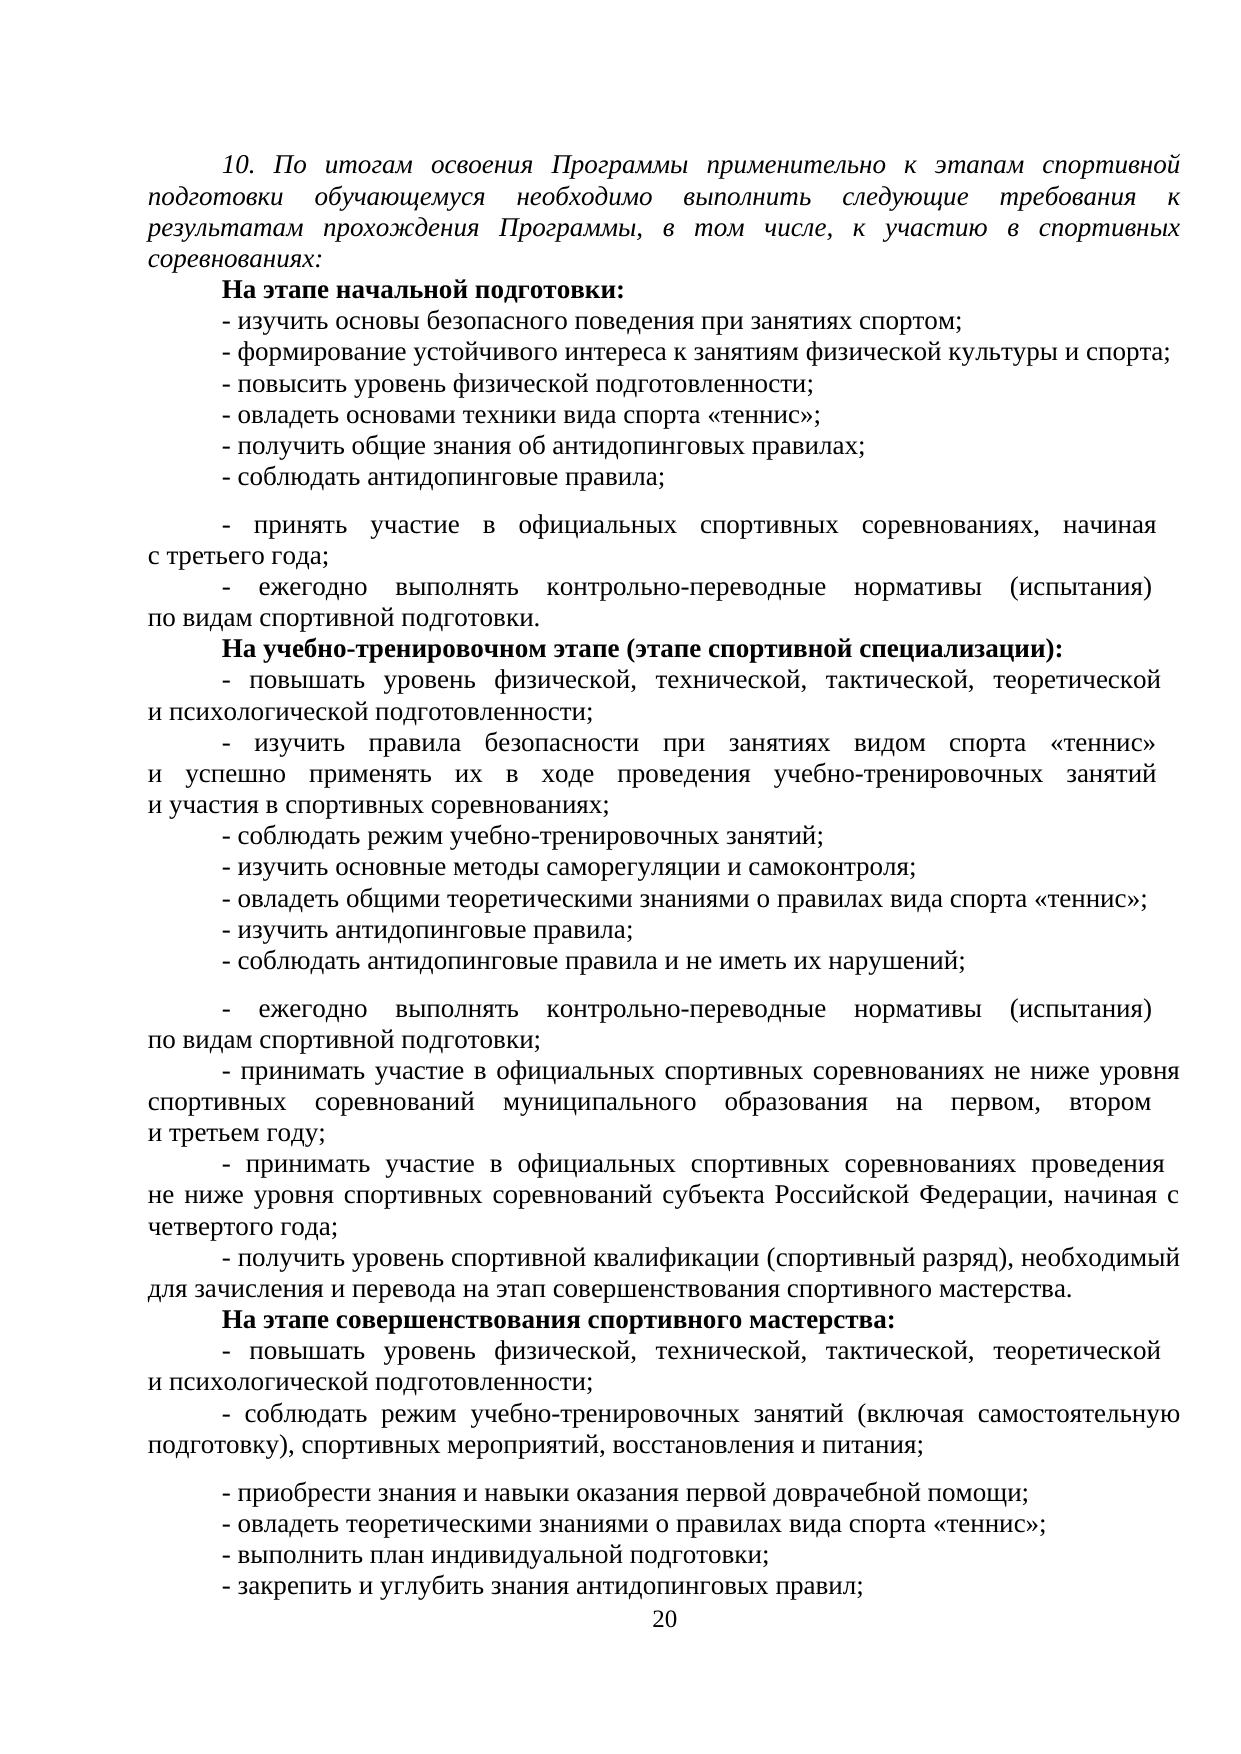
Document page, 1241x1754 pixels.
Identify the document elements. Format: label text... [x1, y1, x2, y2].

text - повышать уровень физической, технической, тактической, теоретической и психологической подготовленности; [148, 1334, 1181, 1397]
text - закрепить и углубить знания антидопинговых правил; [148, 1569, 1181, 1600]
text - получить общие знания об антидопинговых правилах; [148, 429, 1181, 460]
text - изучить антидопинговые правила; [148, 913, 1181, 944]
text На этапе совершенствования спортивного мастерства: [148, 1303, 1181, 1334]
text 10. По итогам освоения Программы применительно к этапам спортивной подготовки обучающемуся необходимо выполнить следующие требования к результатам прохождения Программы, в том числе, к участию в спортивных соревнованиях: [148, 149, 1181, 273]
text - изучить правила безопасности при занятиях видом спорта «теннис» и успешно применять их в ходе проведения учебно-тренировочных занятий и участия в спортивных соревнованиях; [148, 726, 1181, 819]
text - соблюдать антидопинговые правила и не иметь их нарушений; [148, 944, 1181, 975]
text - приобрести знания и навыки оказания первой доврачебной помощи; [148, 1476, 1181, 1507]
text - принять участие в официальных спортивных соревнованиях, начиная с третьего года; [148, 508, 1181, 570]
text - ежегодно выполнять контрольно-переводные нормативы (испытания) по видам спортивной подготовки; [148, 992, 1181, 1054]
text - повысить уровень физической подготовленности; [148, 367, 1181, 398]
text - соблюдать антидопинговые правила; [148, 460, 1181, 491]
text На этапе начальной подготовки: [148, 273, 1181, 304]
text - получить уровень спортивной квалификации (спортивный разряд), необходимый для зачисления и перевода на этап совершенствования спортивного мастерства. [148, 1241, 1181, 1303]
text - принимать участие в официальных спортивных соревнованиях не ниже уровня спортивных соревнований муниципального образования на первом, втором и третьем году; [148, 1054, 1181, 1147]
text - принимать участие в официальных спортивных соревнованиях проведения не ниже уровня спортивных соревнований субъекта Российской Федерации, начиная с четвертого года; [148, 1147, 1181, 1241]
text - формирование устойчивого интереса к занятиям физической культуры и спорта; [148, 336, 1181, 367]
text - изучить основные методы саморегуляции и самоконтроля; [148, 851, 1181, 882]
text - овладеть теоретическими знаниями о правилах вида спорта «теннис»; [148, 1507, 1181, 1538]
text - выполнить план индивидуальной подготовки; [148, 1538, 1181, 1569]
text - соблюдать режим учебно-тренировочных занятий (включая самостоятельную подготовку), спортивных мероприятий, восстановления и питания; [148, 1397, 1181, 1459]
text - овладеть общими теоретическими знаниями о правилах вида спорта «теннис»; [148, 882, 1181, 913]
text - соблюдать режим учебно-тренировочных занятий; [148, 819, 1181, 851]
text - ежегодно выполнять контрольно-переводные нормативы (испытания) по видам спортивной подготовки. [148, 570, 1181, 632]
text - повышать уровень физической, технической, тактической, теоретической и психологической подготовленности; [148, 664, 1181, 726]
text На учебно-тренировочном этапе (этапе спортивной специализации): [148, 632, 1181, 664]
text - изучить основы безопасного поведения при занятиях спортом; [148, 304, 1181, 336]
text - овладеть основами техники вида спорта «теннис»; [148, 398, 1181, 429]
